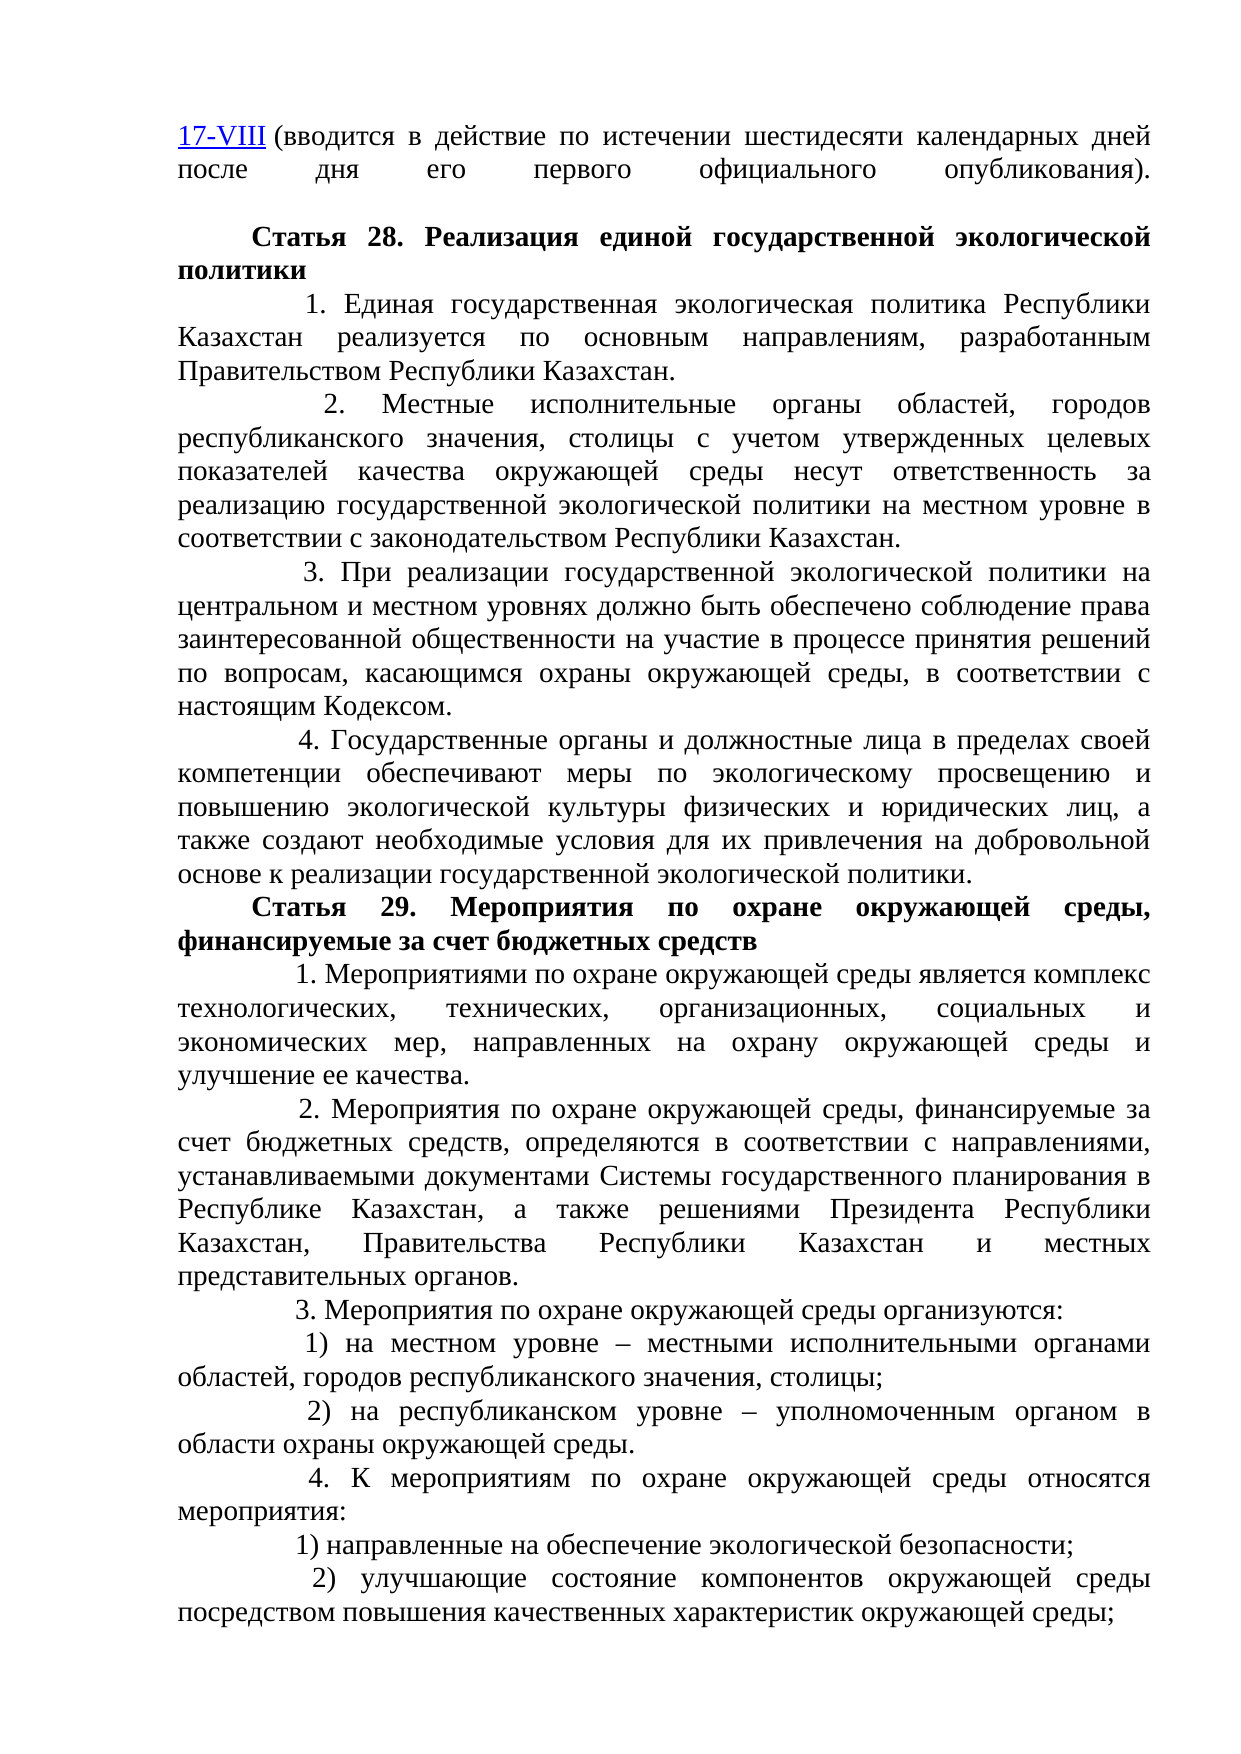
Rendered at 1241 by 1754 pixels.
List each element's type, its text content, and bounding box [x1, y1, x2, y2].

text 3. Мероприятия по охране окружающей среды организуются: [177, 1292, 1152, 1326]
text Статья 29. Мероприятия по охране окружающей среды, финансируемые за счет бюджетных средств [177, 889, 1152, 957]
text 1. Мероприятиями по охране окружающей среды является комплекс технологических, технических, организационных, социальных и экономических мер, направленных на охрану окружающей среды и улучшение ее качества. [177, 957, 1152, 1091]
text 2. Мероприятия по охране окружающей среды, финансируемые за счет бюджетных средств, определяются в соответствии с направлениями, устанавливаемыми документами Системы государственного планирования в Республике Казахстан, а также решениями Президента Республики Казахстан, Правительства Республики Казахстан и местных представительных органов. [177, 1091, 1152, 1292]
text 1) на местном уровне – местными исполнительными органами областей, городов республиканского значения, столицы; [177, 1326, 1152, 1393]
text 4. Государственные органы и должностные лица в пределах своей компетенции обеспечивают меры по экологическому просвещению и повышению экологической культуры физических и юридических лиц, а также создают необходимые условия для их привлечения на добровольной основе к реализации государственной экологической политики. [177, 722, 1152, 889]
text 2) улучшающие состояние компонентов окружающей среды посредством повышения качественных характеристик окружающей среды; [177, 1560, 1152, 1627]
text 2) на республиканском уровне – уполномоченным органом в области охраны окружающей среды. [177, 1393, 1152, 1460]
text 1. Единая государственная экологическая политика Республики Казахстан реализуется по основным направлениям, разработанным Правительством Республики Казахстан. [177, 286, 1152, 386]
text 1) направленные на обеспечение экологической безопасности; [177, 1527, 1152, 1560]
text 3. При реализации государственной экологической политики на центральном и местном уровнях должно быть обеспечено соблюдение права заинтересованной общественности на участие в процессе принятия решений по вопросам, касающимся охраны окружающей среды, в соответствии с настоящим Кодексом. [177, 554, 1152, 722]
text Статья 28. Реализация единой государственной экологической политики [177, 219, 1152, 286]
text 2. Местные исполнительные органы областей, городов республиканского значения, столицы с учетом утвержденных целевых показателей качества окружающей среды несут ответственность за реализацию государственной экологической политики на местном уровне в соответствии с законодательством Республики Казахстан. [177, 386, 1152, 554]
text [177, 118, 1152, 219]
text 4. К мероприятиям по охране окружающей среды относятся мероприятия: [177, 1460, 1152, 1527]
